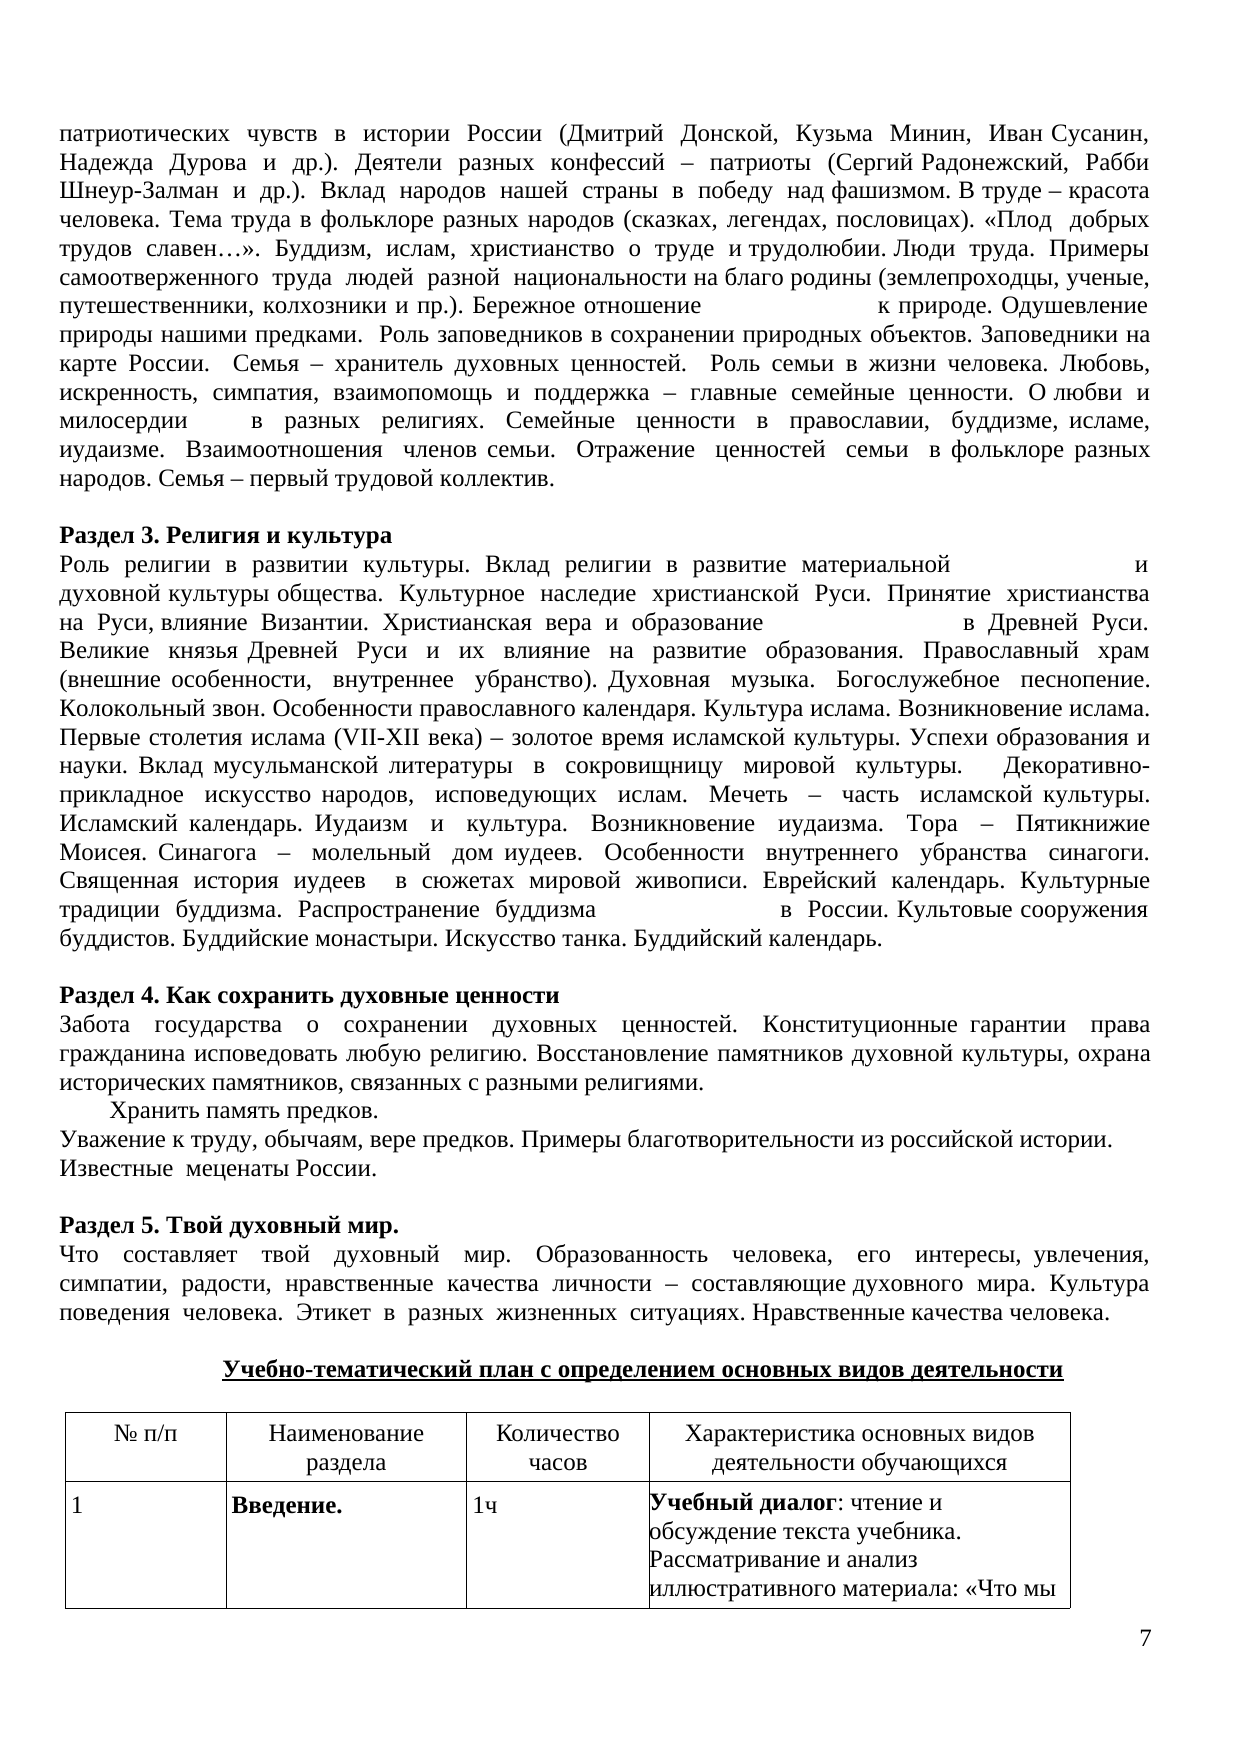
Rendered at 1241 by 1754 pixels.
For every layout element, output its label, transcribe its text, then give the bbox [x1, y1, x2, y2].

table_header Наименование раздела [227, 1413, 466, 1481]
table_cell 1 [66, 1482, 226, 1608]
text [59, 118, 1152, 492]
table_header № п/п [66, 1413, 226, 1481]
text Хранить память предков. Уважение к труду, обычаям, вере предков. Примеры благотворительности из российской истории. Известные меценаты России. [59, 1096, 1152, 1182]
table_header Характеристика основных видов деятельности обучающихся [650, 1413, 1070, 1481]
text Учебно-тематический план с определением основных видов деятельности [59, 1354, 1152, 1383]
table_header Количество часов [467, 1413, 649, 1481]
text Забота государства о сохранении духовных ценностей. Конституционные гарантии права гражданина исповедовать любую религию. Восстановление памятников духовной культуры, охрана исторических памятников, связанных с разными религиями. [59, 1009, 1152, 1096]
text Раздел 5. Твой духовный мир. [59, 1211, 1152, 1239]
text Раздел 3. Религия и культура [59, 521, 1152, 549]
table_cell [650, 1482, 1070, 1608]
text Что составляет твой духовный мир. Образованность человека, его интересы, увлечения, симпатии, радости, нравственные качества личности – составляющие духовного мира. Культура поведения человека. Этикет в разных жизненных ситуациях. Нравственные качества человека. [59, 1239, 1152, 1326]
table_cell 1ч [467, 1482, 649, 1608]
table_cell Введение. [227, 1482, 466, 1608]
text Роль религии в развитии культуры. Вклад религии в развитие материальной и духовной культуры общества. Культурное наследие христианской Руси. Принятие христианства на Руси, влияние Византии. Христианская вера и образование в Древней Руси. Великие князья Древней Руси и их влияние на развитие образования. Православный храм (внешние особенности, внутреннее убранство). Духовная музыка. Богослужебное песнопение. Колокольный звон. Особенности православного календаря. Культура ислама. Возникновение ислама. Первые столетия ислама (VII-XII века) – золотое время исламской культуры. Успехи образования и науки. Вклад мусульманской литературы в сокровищницу мировой культуры. Декоративно-прикладное искусство народов, исповедующих ислам. Мечеть – часть исламской культуры. Исламский календарь. Иудаизм и культура. Возникновение иудаизма. Тора – Пятикнижие Моисея. Синагога – молельный дом иудеев. Особенности внутреннего убранства синагоги. Священная история иудеев в сюжетах мировой живописи. Еврейский календарь. Культурные традиции буддизма. Распространение буддизма в России. Культовые сооружения буддистов. Буддийские монастыри. Искусство танка. Буддийский календарь. [59, 549, 1152, 952]
text Раздел 4. Как сохранить духовные ценности [59, 981, 1152, 1009]
